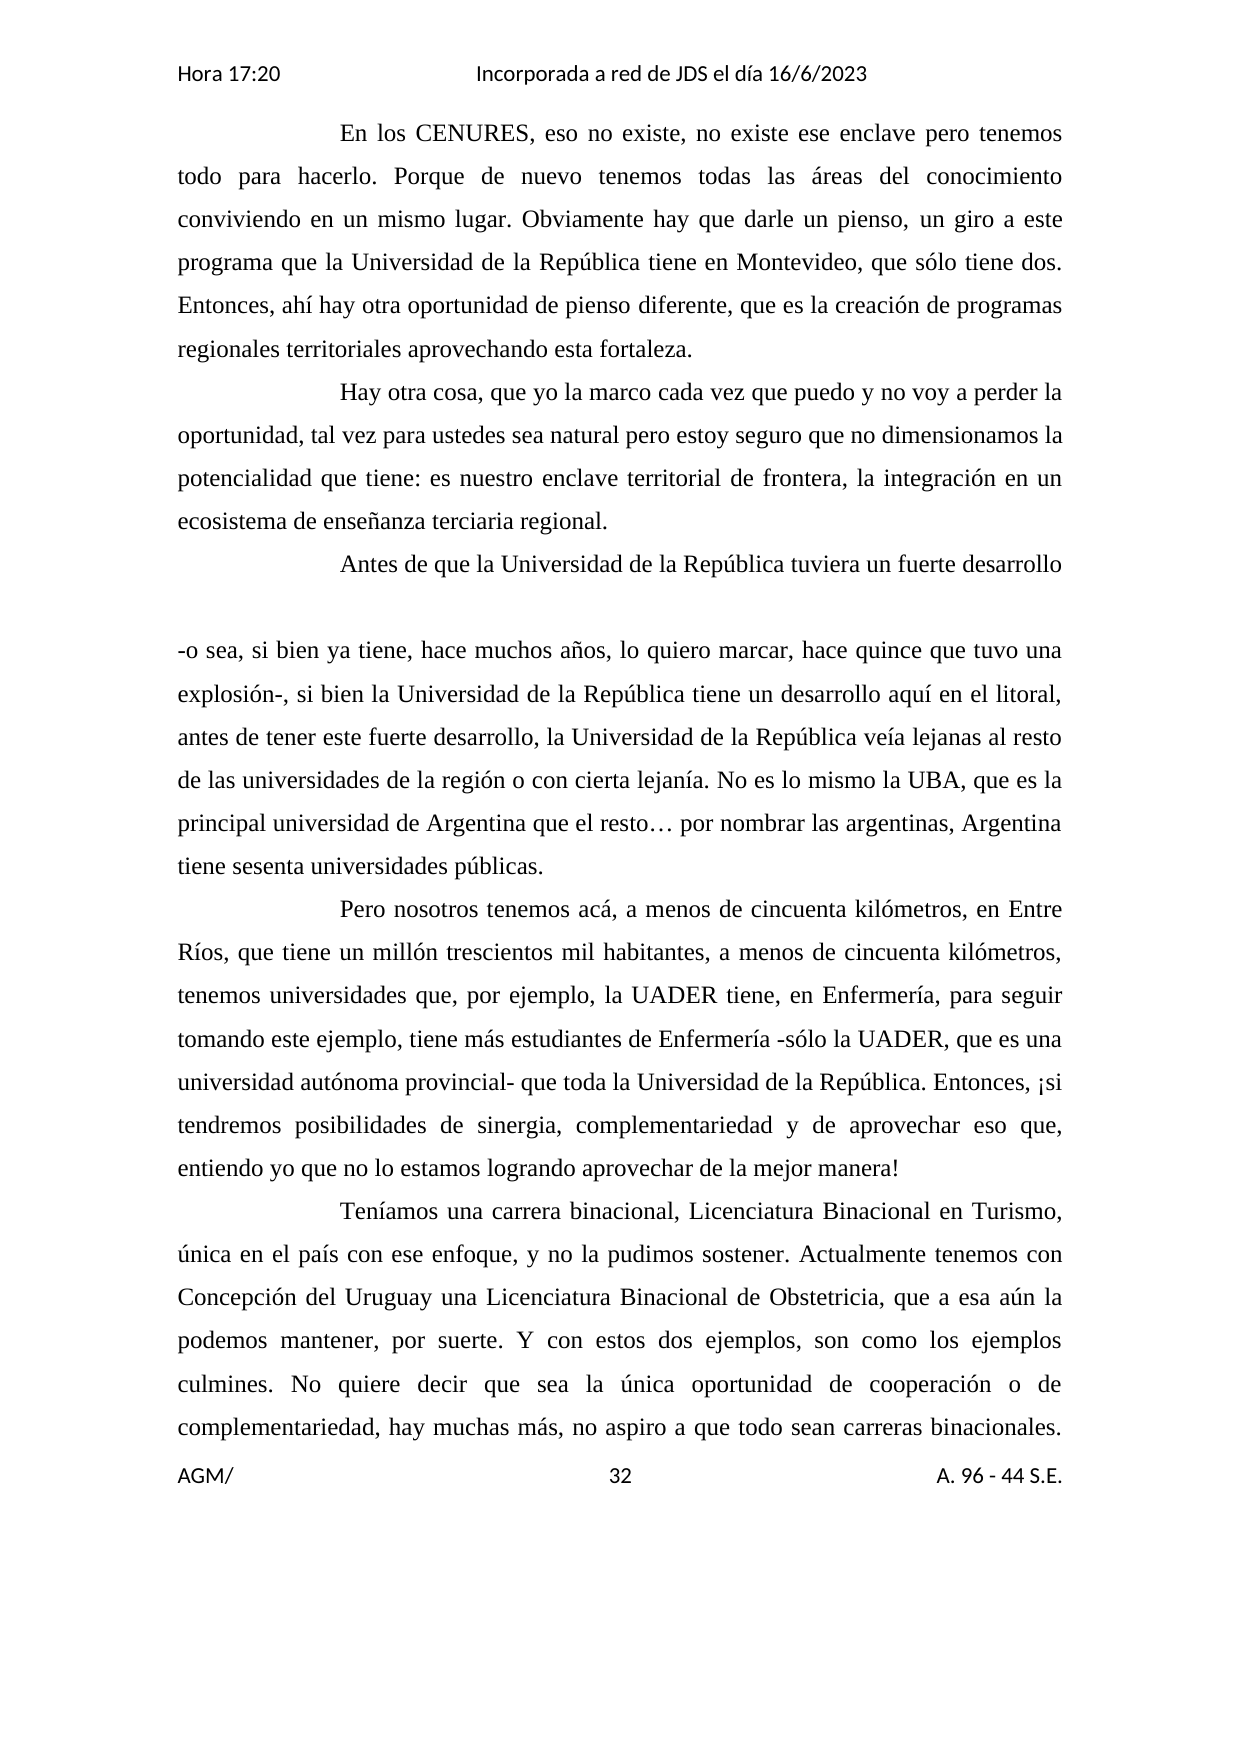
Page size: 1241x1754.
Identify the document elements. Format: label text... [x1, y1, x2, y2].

text Hay otra cosa, que yo la marco cada vez que puedo y no voy a perder la oportunidad, tal vez para ustedes sea natural pero estoy seguro que no dimensionamos la potencialidad que tiene: es nuestro enclave territorial de frontera, la integración en un ecosistema de enseñanza terciaria regional. [177, 377, 1063, 535]
text Antes de que la Universidad de la República tuviera un fuerte desarrollo -o sea, si bien ya tiene, hace muchos años, lo quiero marcar, hace quince que tuvo una explosión-, si bien la Universidad de la República tiene un desarrollo aquí en el litoral, antes de tener este fuerte desarrollo, la Universidad de la República veía lejanas al resto de las universidades de la región o con cierta lejanía. No es lo mismo la UBA, que es la principal universidad de Argentina que el resto… por nombrar las argentinas, Argentina tiene sesenta universidades públicas. [177, 549, 1063, 880]
text En los CENURES, eso no existe, no existe ese enclave pero tenemos todo para hacerlo. Porque de nuevo tenemos todas las áreas del conocimiento conviviendo en un mismo lugar. Obviamente hay que darle un pienso, un giro a este programa que la Universidad de la República tiene en Montevideo, que sólo tiene dos. Entonces, ahí hay otra oportunidad de pienso diferente, que es la creación de programas regionales territoriales aprovechando esta fortaleza. [177, 118, 1063, 362]
text Pero nosotros tenemos acá, a menos de cincuenta kilómetros, en Entre Ríos, que tiene un millón trescientos mil habitantes, a menos de cincuenta kilómetros, tenemos universidades que, por ejemplo, la UADER tiene, en Enfermería, para seguir tomando este ejemplo, tiene más estudiantes de Enfermería -sólo la UADER, que es una universidad autónoma provincial- que toda la Universidad de la República. Entonces, ¡si tendremos posibilidades de sinergia, complementariedad y de aprovechar eso que, entiendo yo que no lo estamos logrando aprovechar de la mejor manera! [177, 894, 1063, 1182]
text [177, 1196, 1063, 1441]
